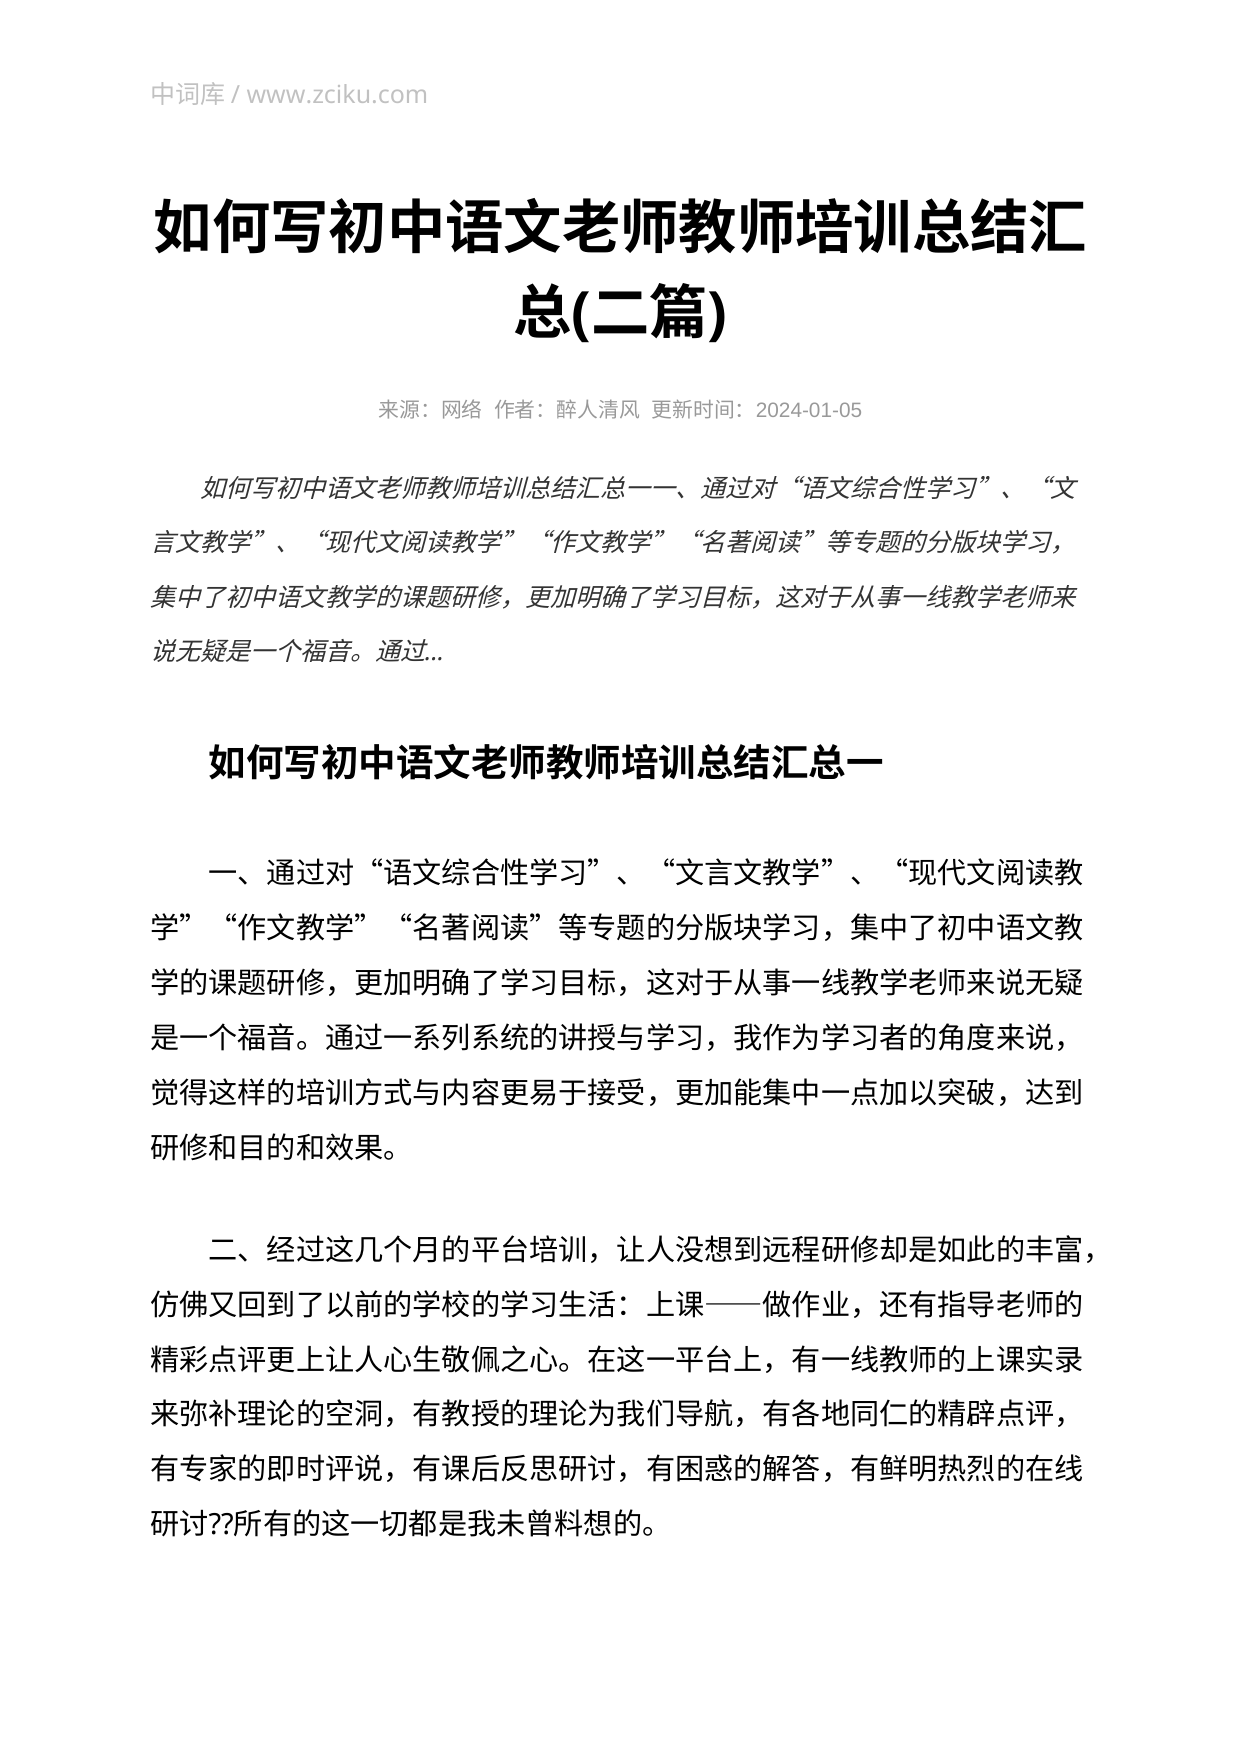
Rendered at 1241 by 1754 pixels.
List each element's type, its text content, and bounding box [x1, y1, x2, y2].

subtitle 如何写初中语文老师教师培训总结汇总(二篇) [150, 181, 1090, 351]
text 来源：网络 作者：醉人清风 更新时间：2024-01-05 [150, 397, 1090, 421]
text 如何写初中语文老师教师培训总结汇总一 [150, 733, 1090, 787]
text 如何写初中语文老师教师培训总结汇总一一、通过对“语文综合性学习”、“文言文教学”、“现代文阅读教学”“作文教学”“名著阅读”等专题的分版块学习，集中了初中语文教学的课题研修，更加明确了学习目标，这对于从事一线教学老师来说无疑是一个福音。通过... [150, 468, 1090, 668]
text 一、通过对“语文综合性学习”、“文言文教学”、“现代文阅读教学”“作文教学”“名著阅读”等专题的分版块学习，集中了初中语文教学的课题研修，更加明确了学习目标，这对于从事一线教学老师来说无疑是一个福音。通过一系列系统的讲授与学习，我作为学习者的角度来说，觉得这样的培训方式与内容更易于接受，更加能集中一点加以突破，达到研修和目的和效果。 [150, 850, 1090, 1167]
text 二、经过这几个月的平台培训，让人没想到远程研修却是如此的丰富，仿佛又回到了以前的学校的学习生活：上课——做作业，还有指导老师的精彩点评更上让人心生敬佩之心。在这一平台上，有一线教师的上课实录来弥补理论的空洞，有教授的理论为我们导航，有各地同仁的精辟点评，有专家的即时评说，有课后反思研讨，有困惑的解答，有鲜明热烈的在线研讨??所有的这一切都是我未曾料想的。 [150, 1226, 1090, 1543]
